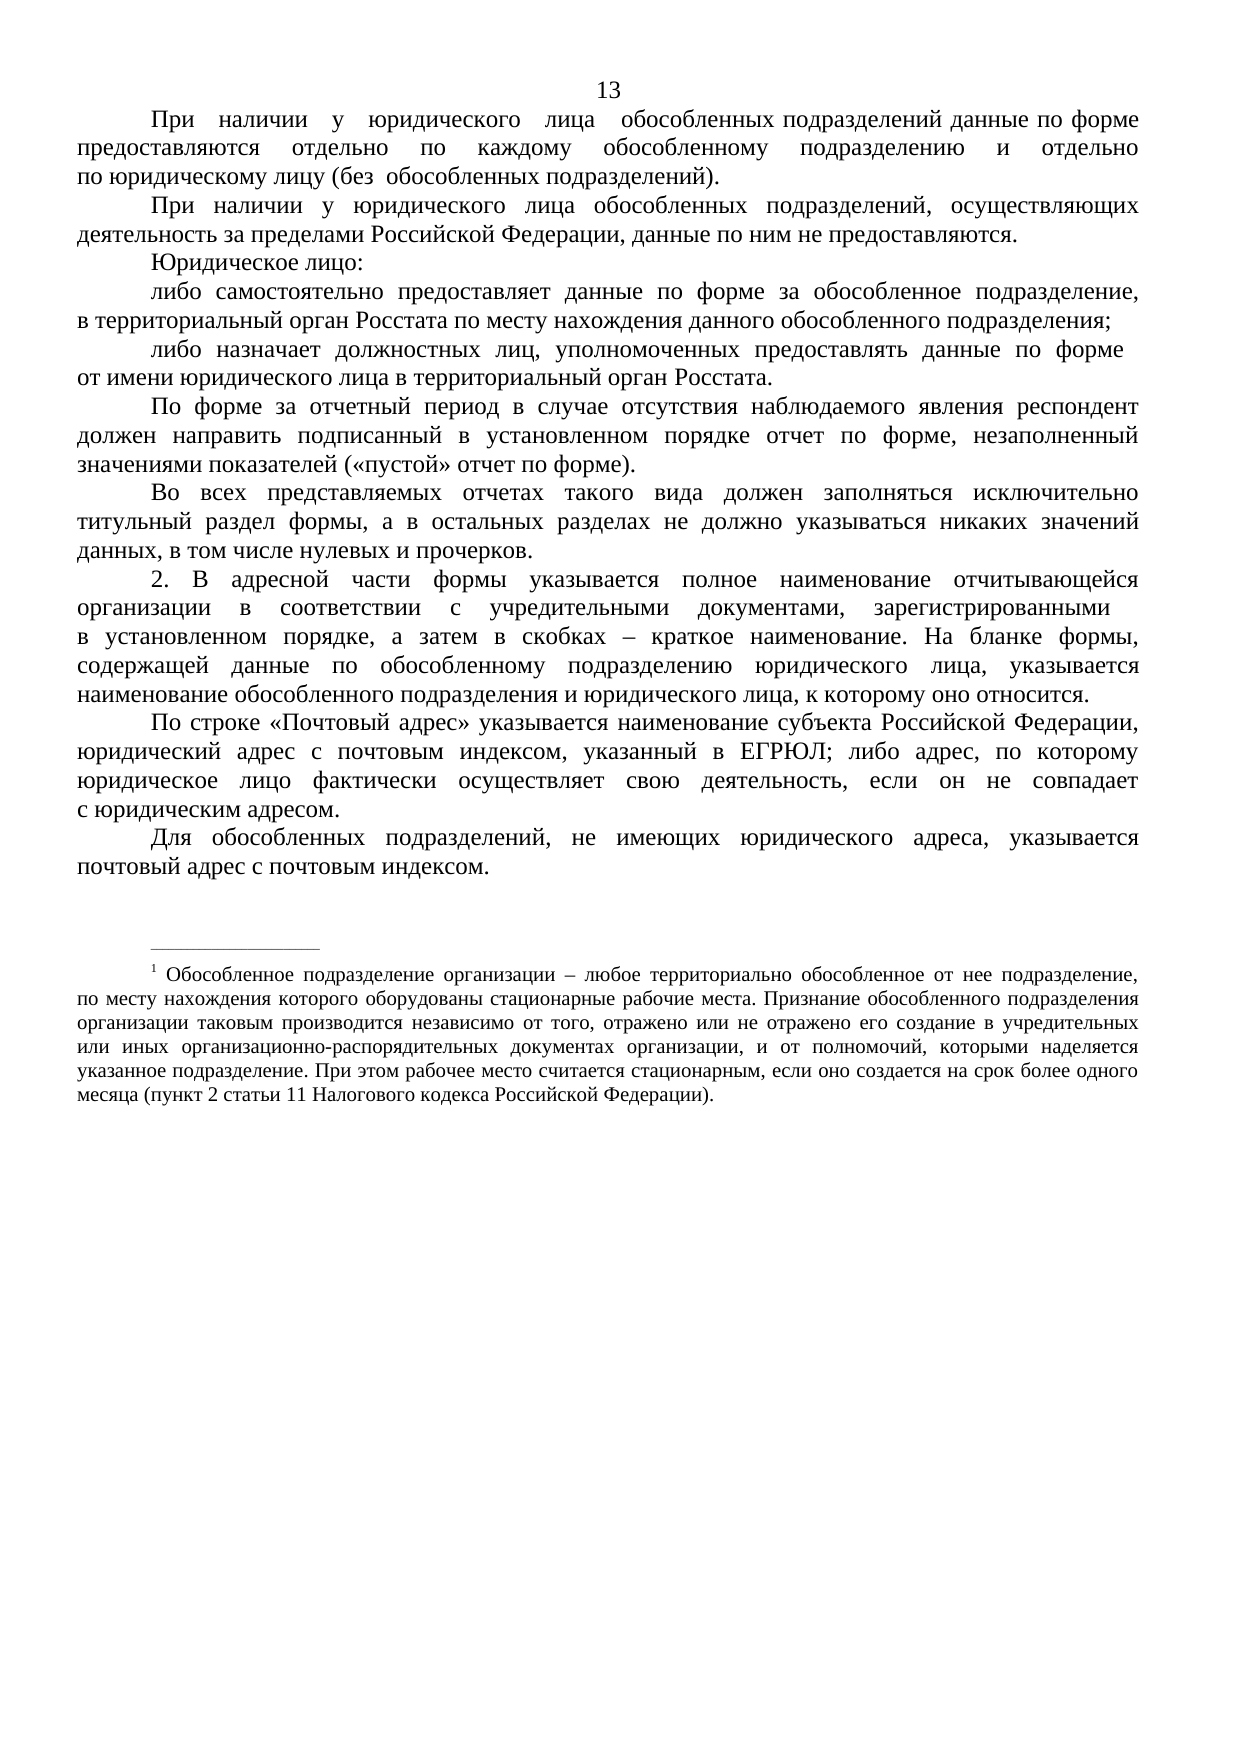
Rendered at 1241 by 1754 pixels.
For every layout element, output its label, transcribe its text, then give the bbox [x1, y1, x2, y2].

text Во всех представляемых отчетах такого вида должен заполняться исключительно титульный раздел формы, а в остальных разделах не должно указываться никаких значений данных, в том числе нулевых и прочерков. [77, 477, 1140, 564]
text либо самостоятельно предоставляет данные по форме за обособленное подразделение, в территориальный орган Росстата по месту нахождения данного обособленного подразделения; [77, 276, 1140, 334]
text Для обособленных подразделений, не имеющих юридического адреса, указывается почтовый адрес с почтовым индексом. [77, 822, 1140, 880]
text ____________________________ [77, 937, 1140, 962]
text По форме за отчетный период в случае отсутствия наблюдаемого явления респондент должен направить подписанный в установленном порядке отчет по форме, незаполненный значениями показателей («пустой» отчет по форме). [77, 391, 1140, 477]
text При наличии у юридического лица обособленных подразделений данные по форме предоставляются отдельно по каждому обособленному подразделению и отдельно по юридическому лицу (без обособленных подразделений). [77, 104, 1140, 190]
text 2. В адресной части формы указывается полное наименование отчитывающейся организации в соответствии с учредительными документами, зарегистрированными в установленном порядке, а затем в скобках – краткое наименование. На бланке формы, содержащей данные по обособленному подразделению юридического лица, указывается наименование обособленного подразделения и юридического лица, к которому оно относится. [77, 564, 1140, 707]
text Юридическое лицо: [77, 247, 1140, 276]
text По строке «Почтовый адрес» указывается наименование субъекта Российской Федерации, юридический адрес с почтовым индексом, указанный в ЕГРЮЛ; либо адрес, по которому юридическое лицо фактически осуществляет свою деятельность, если он не совпадает с юридическим адресом. [77, 707, 1140, 822]
text При наличии у юридического лица обособленных подразделений, осуществляющих деятельность за пределами Российской Федерации, данные по ним не предоставляются. [77, 190, 1140, 247]
text либо назначает должностных лиц, уполномоченных предоставлять данные по форме от имени юридического лица в территориальный орган Росстата. [77, 334, 1140, 391]
text 1 Обособленное подразделение организации – любое территориально обособленное от нее подразделение, по месту нахождения которого оборудованы стационарные рабочие места. Признание обособленного подразделения организации таковым производится независимо от того, отражено или не отражено его создание в учредительных или иных организационно-распорядительных документах организации, и от полномочий, которыми наделяется указанное подразделение. При этом рабочее место считается стационарным, если оно создается на срок более одного месяца (пункт 2 статьи 11 Налогового кодекса Российской Федерации). [77, 962, 1140, 1106]
